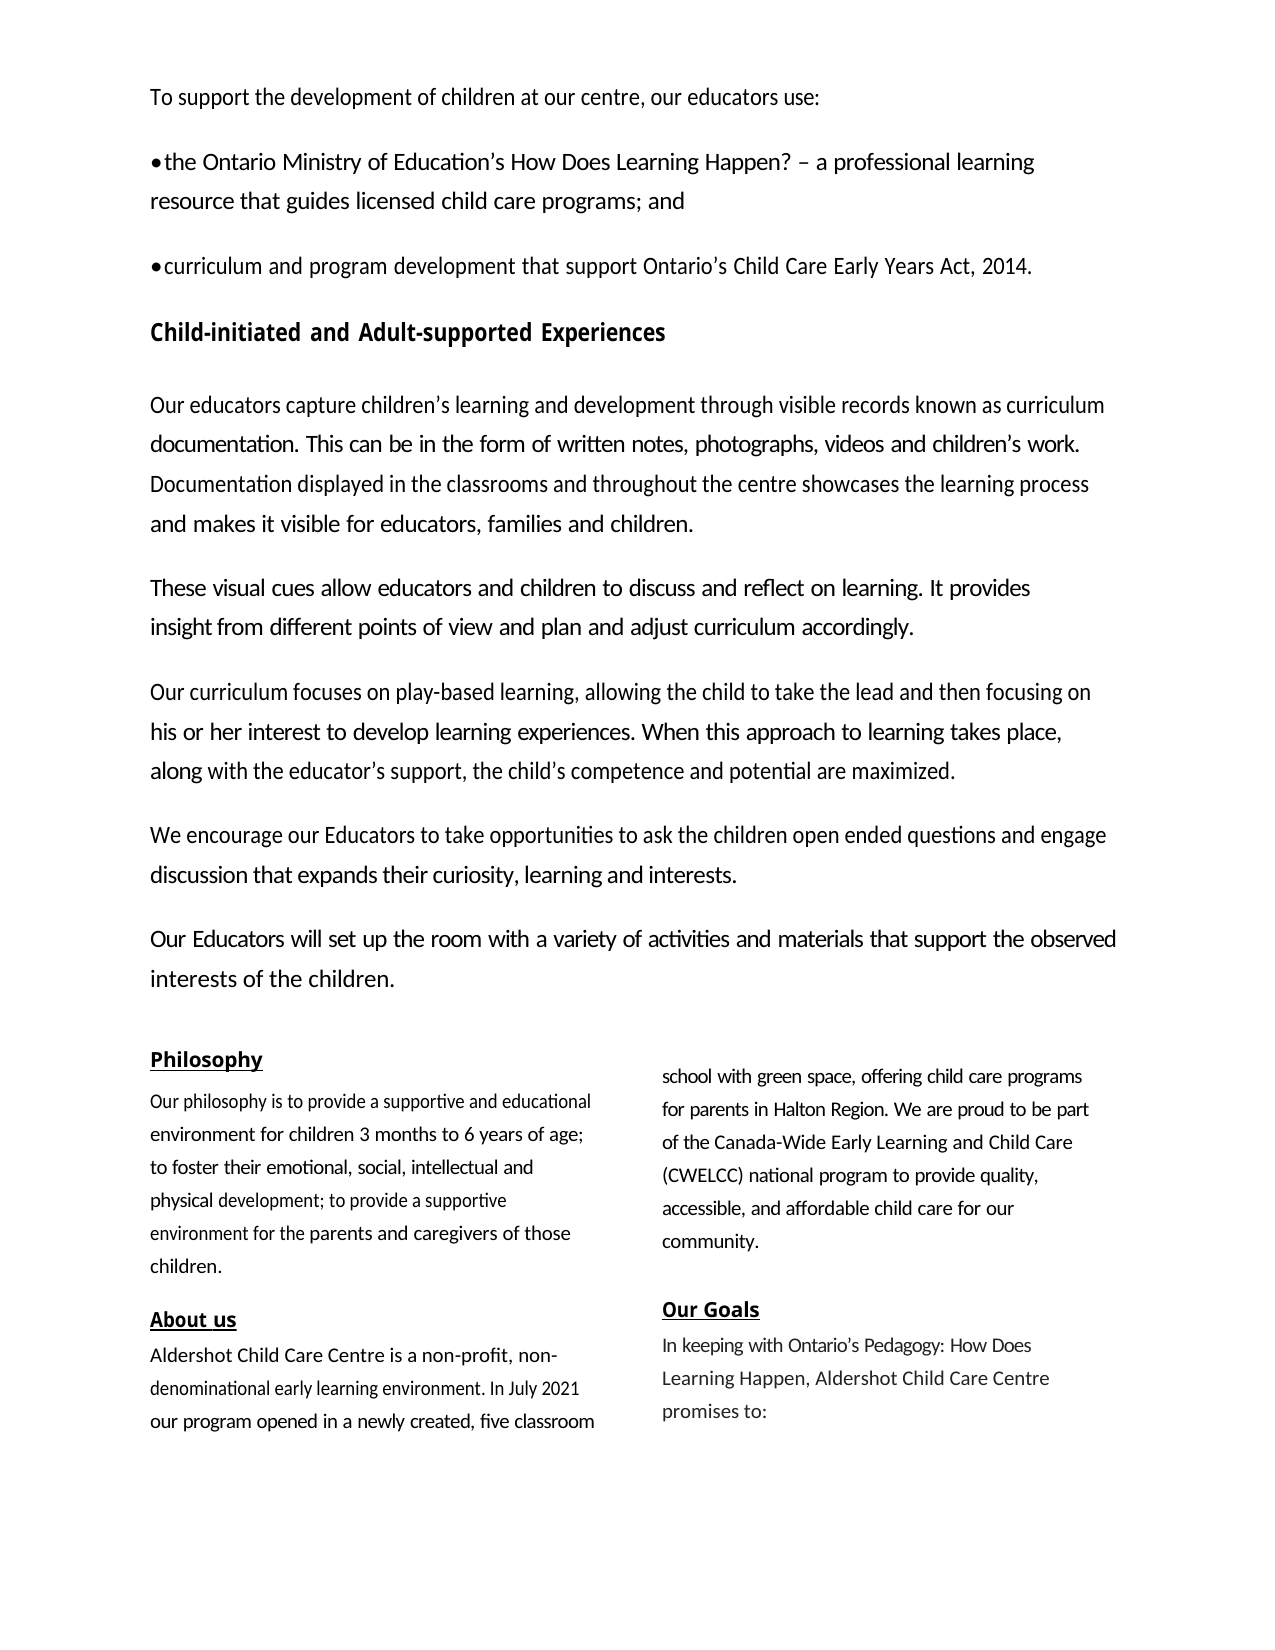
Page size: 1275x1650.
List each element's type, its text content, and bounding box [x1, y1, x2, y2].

text Our curriculum focuses on play-based learning, allowing the child to take the lead and then focusing on his or her interest to develop learning experiences. When this approach to learning takes place, along with the educator’s support, the child’s competence and potential are maximized. [150, 676, 1110, 786]
subtitle Child-initiated and Adult-supported Experiences [150, 315, 1137, 349]
text We encourage our Educators to take opportunities to ask the children open ended questions and engage discussion that expands their curiosity, learning and interests. [150, 819, 1118, 889]
subtitle About us [150, 1305, 599, 1333]
text To support the development of children at our centre, our educators use: [150, 81, 1137, 112]
text These visual cues allow educators and children to discuss and reflect on learning. It provides insight from different points of view and plan and adjust curriculum accordingly. [150, 572, 1078, 642]
list the Ontario Ministry of Education’s How Does Learning Happen? – a professional learning resource that guides licensed child care programs; and [150, 146, 1109, 216]
text Documentation displayed in the classrooms and throughout the centre showcases the learning process and makes it visible for educators, families and children. [150, 468, 1121, 538]
subtitle Our Goals [662, 1295, 1137, 1323]
text Our philosophy is to provide a supportive and educational environment for children 3 months to 6 years of age; to foster their emotional, social, intellectual and physical development; to provide a supportive environment for the parents and caregivers of those children. [150, 1088, 596, 1278]
subtitle Philosophy [150, 1046, 599, 1074]
text Our Educators will set up the room with a variety of activities and materials that support the observed interests of the children. [150, 923, 1118, 993]
text In keeping with Ontario’s Pedagogy: How Does Learning Happen, Aldershot Child Care Centre promises to: [662, 1332, 1089, 1423]
list curriculum and program development that support Ontario’s Child Care Early Years Act, 2014. [150, 250, 1137, 280]
text Our educators capture children’s learning and development through visible records known as curriculum documentation. This can be in the form of written notes, photographs, videos and children’s work. [150, 389, 1118, 459]
text school with green space, offering child care programs for parents in Halton Region. We are proud to be part of the Canada-Wide Early Learning and Child Care (CWELCC) national program to provide quality, accessible, and affordable child care for our community. [662, 1063, 1103, 1253]
text Aldershot Child Care Centre is a non-profit, non- denominational early learning environment. In July 2021 our program opened in a newly created, five classroom [150, 1342, 599, 1434]
